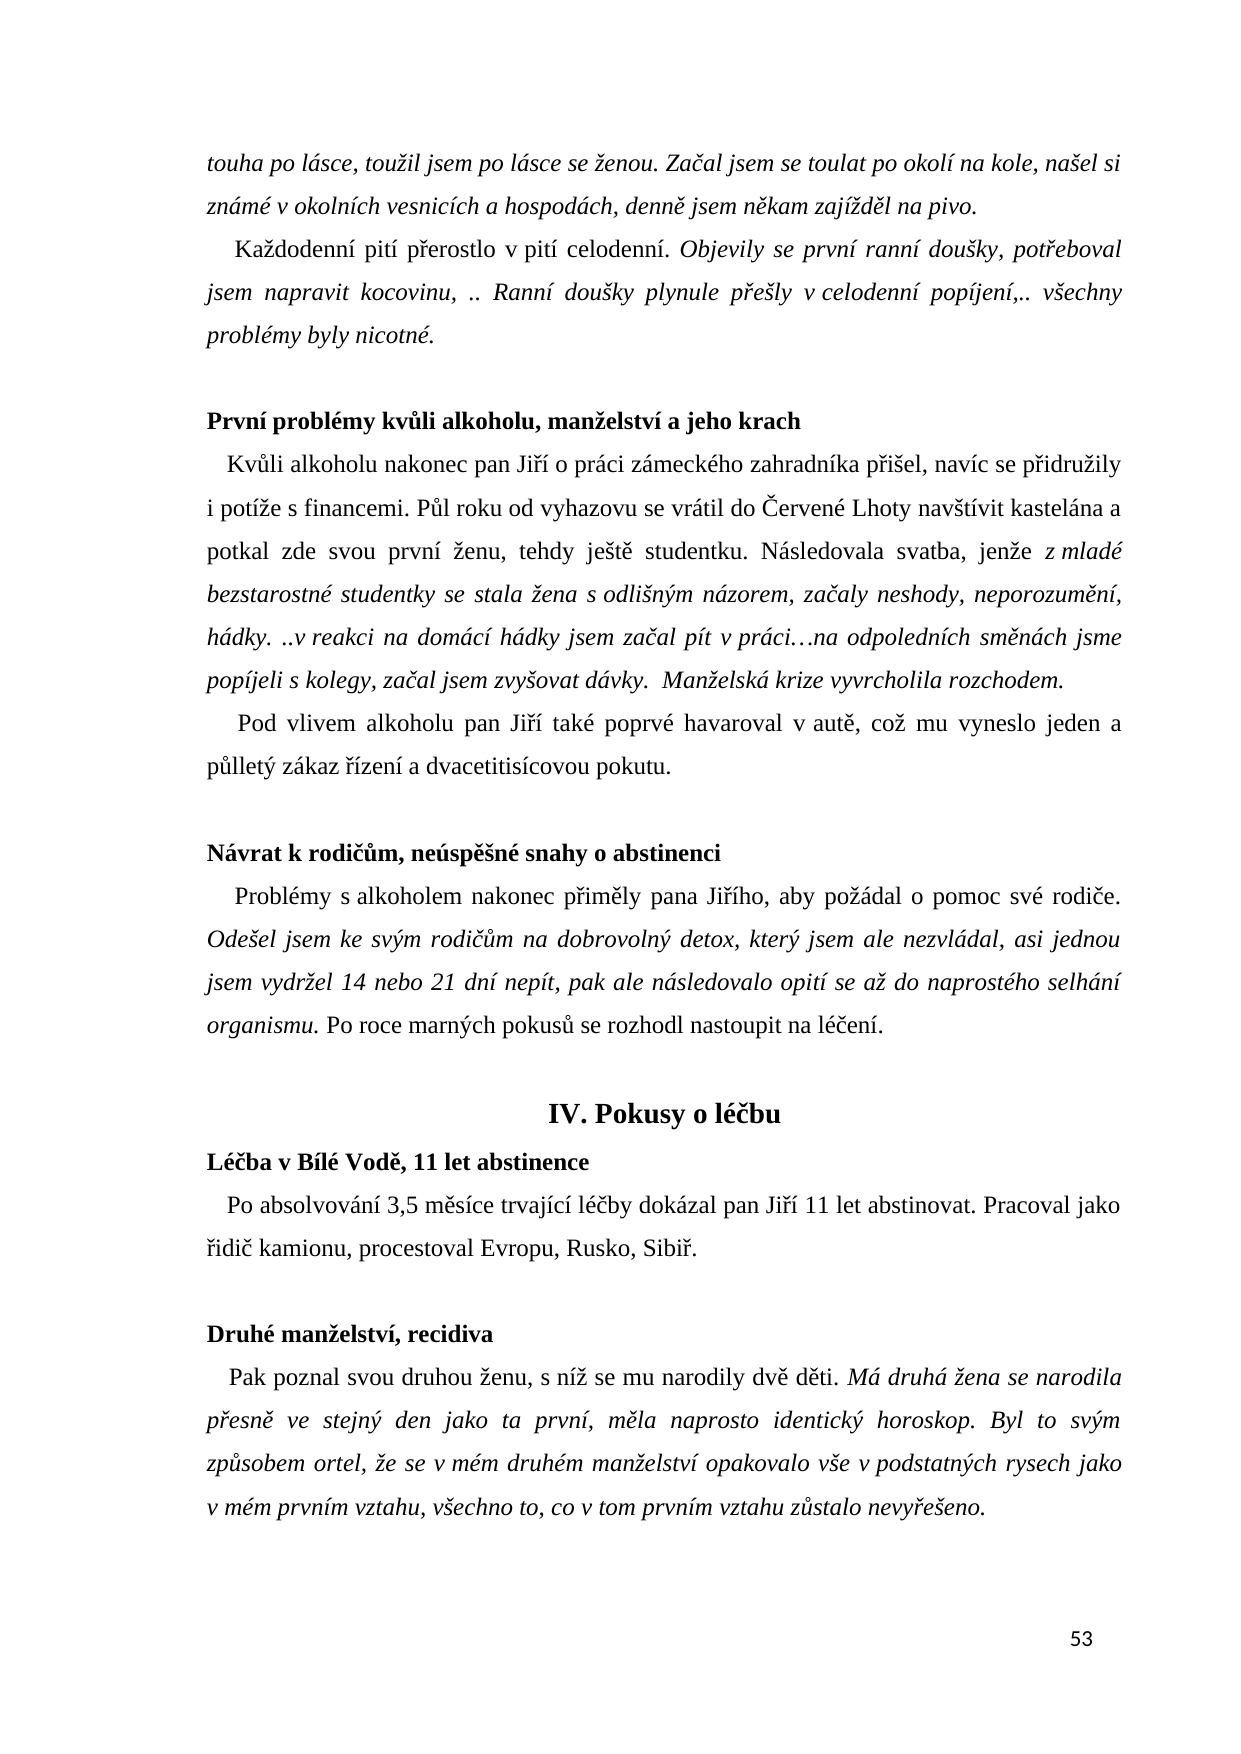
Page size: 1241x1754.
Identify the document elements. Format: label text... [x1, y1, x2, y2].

text Návrat k rodičům, neúspěšné snahy o abstinenci [207, 838, 1122, 866]
text Kvůli alkoholu nakonec pan Jiří o práci zámeckého zahradníka přišel, navíc se přidružily i potíže s financemi. Půl roku od vyhazovu se vrátil do Červené Lhoty navštívit kastelána a potkal zde svou první ženu, tehdy ještě studentku. Následovala svatba, jenže z mladé bezstarostné studentky se stala žena s odlišným názorem, začaly neshody, neporozumění, hádky. ..v reakci na domácí hádky jsem začal pít v práci…na odpoledních směnách jsme popíjeli s kolegy, začal jsem zvyšovat dávky. Manželská krize vyvrcholila rozchodem. [207, 449, 1122, 694]
text Pod vlivem alkoholu pan Jiří také poprvé havaroval v autě, což mu vyneslo jeden a půlletý zákaz řízení a dvacetitisícovou pokutu. [207, 708, 1122, 780]
text Po absolvování 3,5 měsíce trvající léčby dokázal pan Jiří 11 let abstinovat. Pracoval jako řidič kamionu, procestoval Evropu, Rusko, Sibiř. [207, 1190, 1122, 1262]
text První problémy kvůli alkoholu, manželství a jeho krach [207, 406, 1122, 435]
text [207, 148, 1122, 219]
text Pak poznal svou druhou ženu, s níž se mu narodily dvě děti. Má druhá žena se narodila přesně ve stejný den jako ta první, měla naprosto identický horoskop. Byl to svým způsobem ortel, že se v mém druhém manželství opakovalo vše v podstatných rysech jako v mém prvním vztahu, všechno to, co v tom prvním vztahu zůstalo nevyřešeno. [207, 1362, 1122, 1520]
text IV. Pokusy o léčbu [207, 1096, 1122, 1130]
text Problémy s alkoholem nakonec přiměly pana Jiřího, aby požádal o pomoc své rodiče. Odešel jsem ke svým rodičům na dobrovolný detox, který jsem ale nezvládal, asi jednou jsem vydržel 14 nebo 21 dní nepít, pak ale následovalo opití se až do naprostého selhání organismu. Po roce marných pokusů se rozhodl nastoupit na léčení. [207, 881, 1122, 1039]
text Každodenní pití přerostlo v pití celodenní. Objevily se první ranní doušky, potřeboval jsem napravit kocovinu, .. Ranní doušky plynule přešly v celodenní popíjení,.. všechny problémy byly nicotné. [207, 234, 1122, 349]
text Léčba v Bílé Vodě, 11 let abstinence [207, 1147, 1122, 1175]
text Druhé manželství, recidiva [207, 1319, 1122, 1348]
